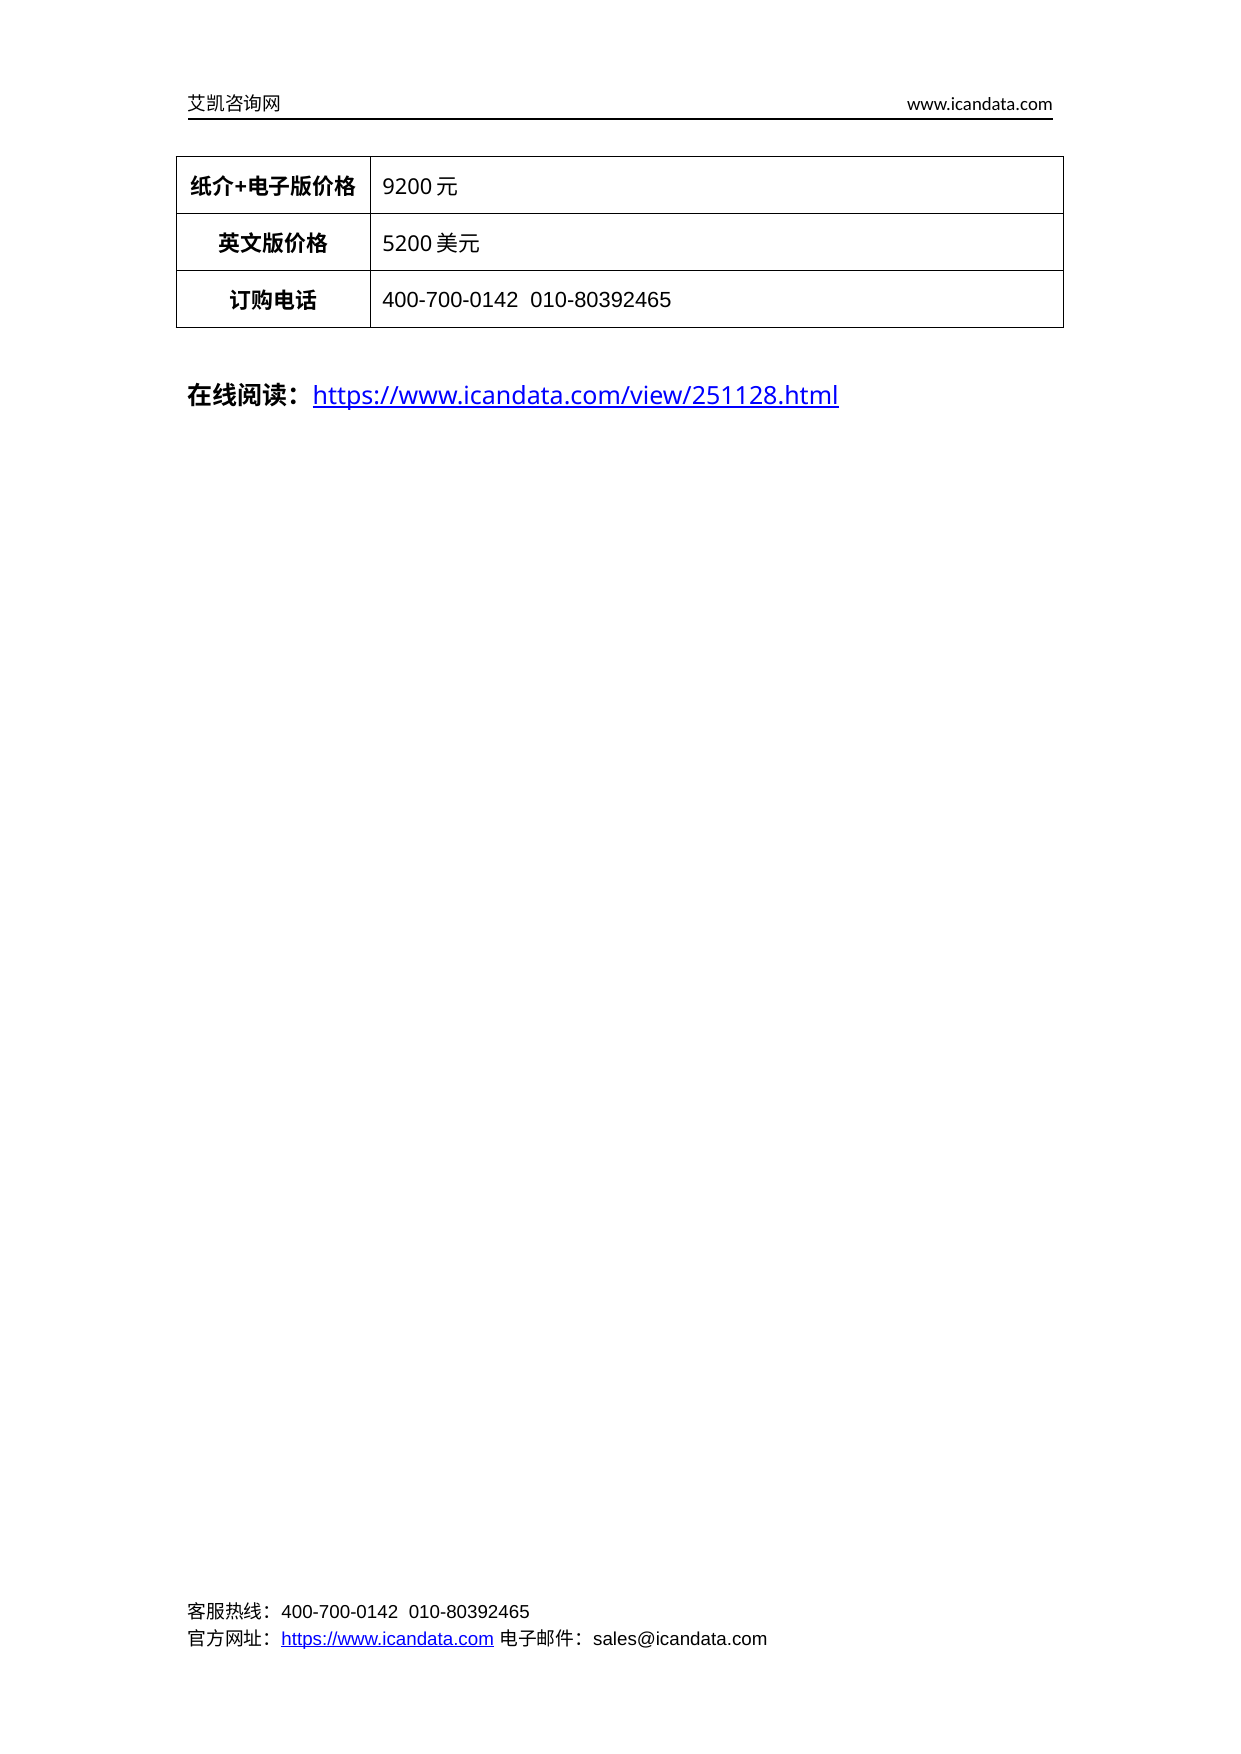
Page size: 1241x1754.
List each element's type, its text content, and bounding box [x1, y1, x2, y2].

text 在线阅读：https://www.icandata.com/view/251128.html [187, 361, 1053, 426]
table_cell 订购电话 [177, 271, 370, 327]
table_cell 5200美元 [371, 214, 1063, 270]
table_cell 9200元 [371, 157, 1063, 213]
table_cell 纸介+电子版价格 [177, 157, 370, 213]
table_cell 英文版价格 [177, 214, 370, 270]
table_cell 400-700-0142 010-80392465 [371, 271, 1063, 327]
